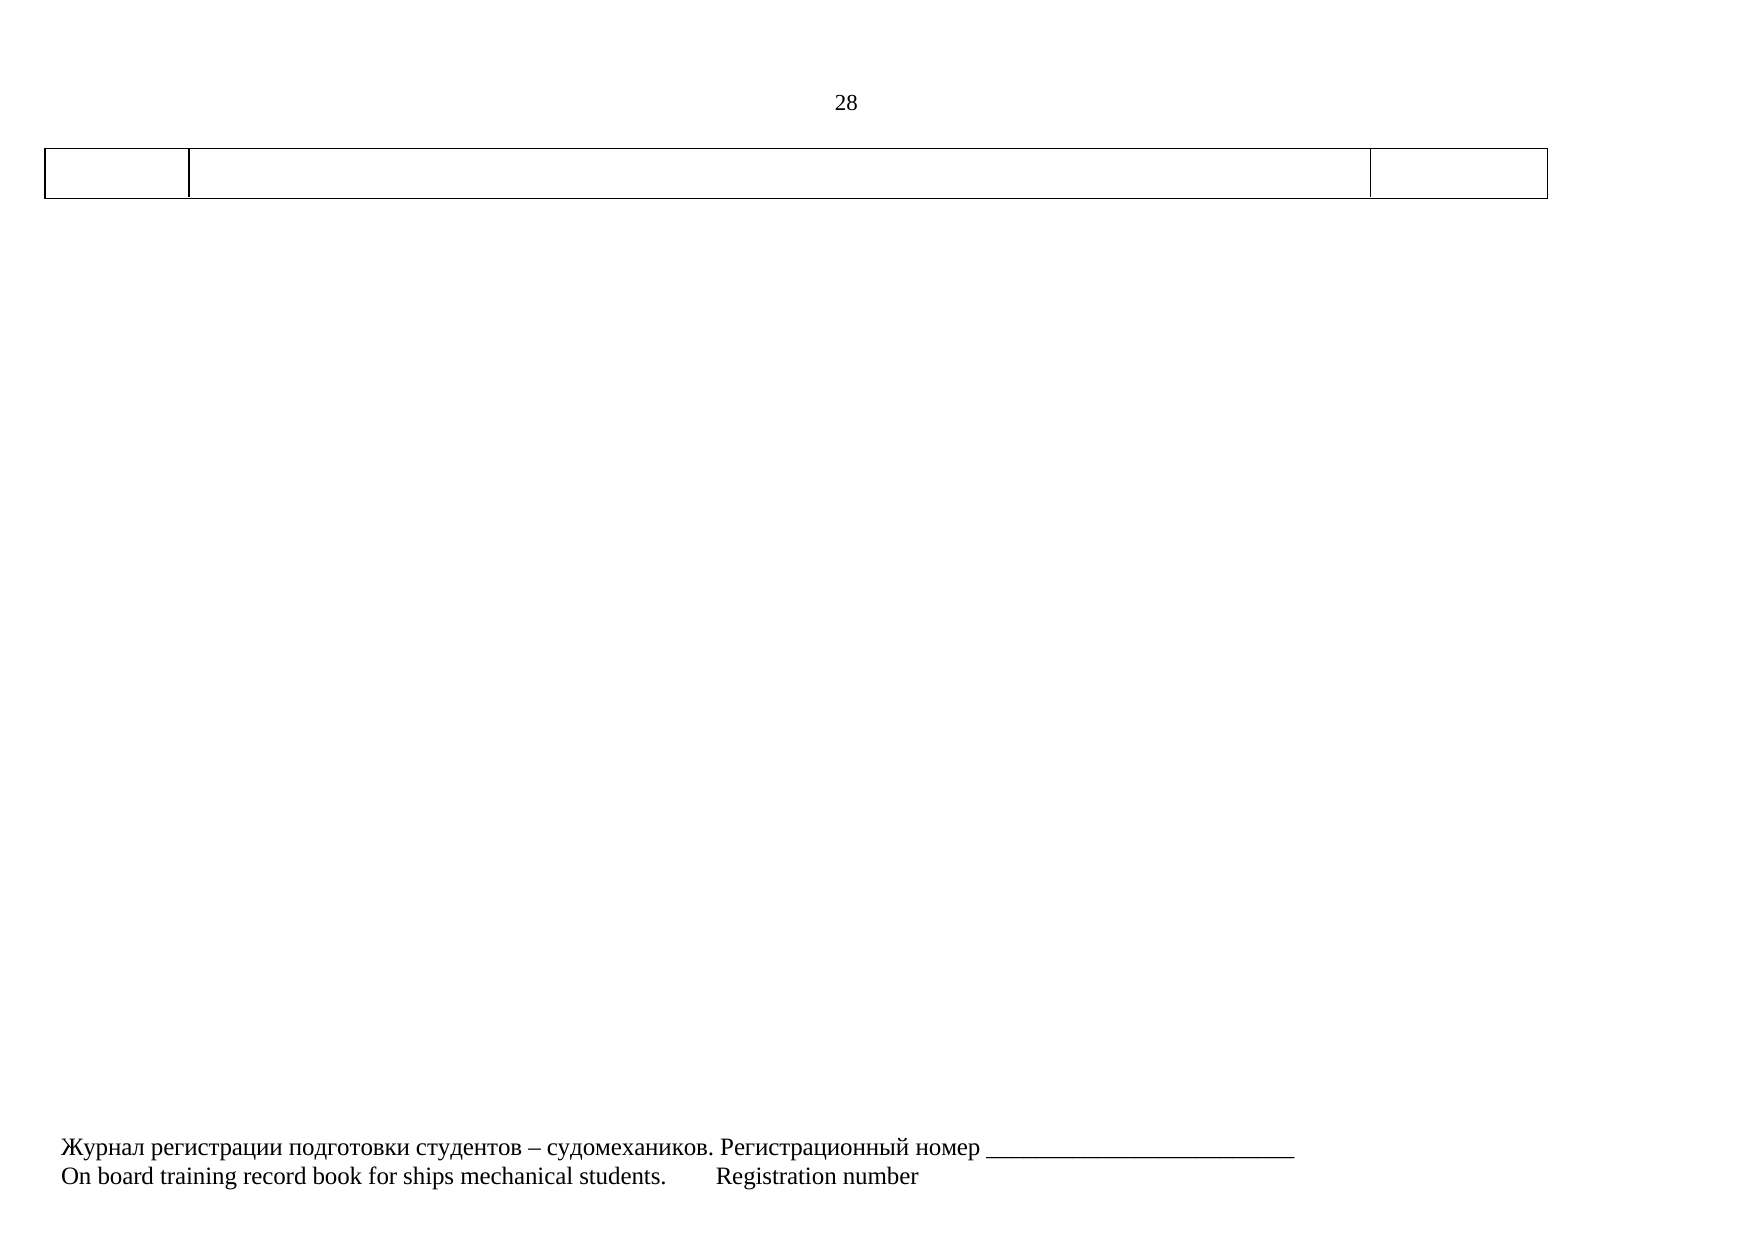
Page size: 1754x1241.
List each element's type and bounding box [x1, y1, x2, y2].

table_cell [46, 149, 188, 197]
table_cell [1371, 149, 1547, 197]
table_cell [190, 149, 1370, 197]
